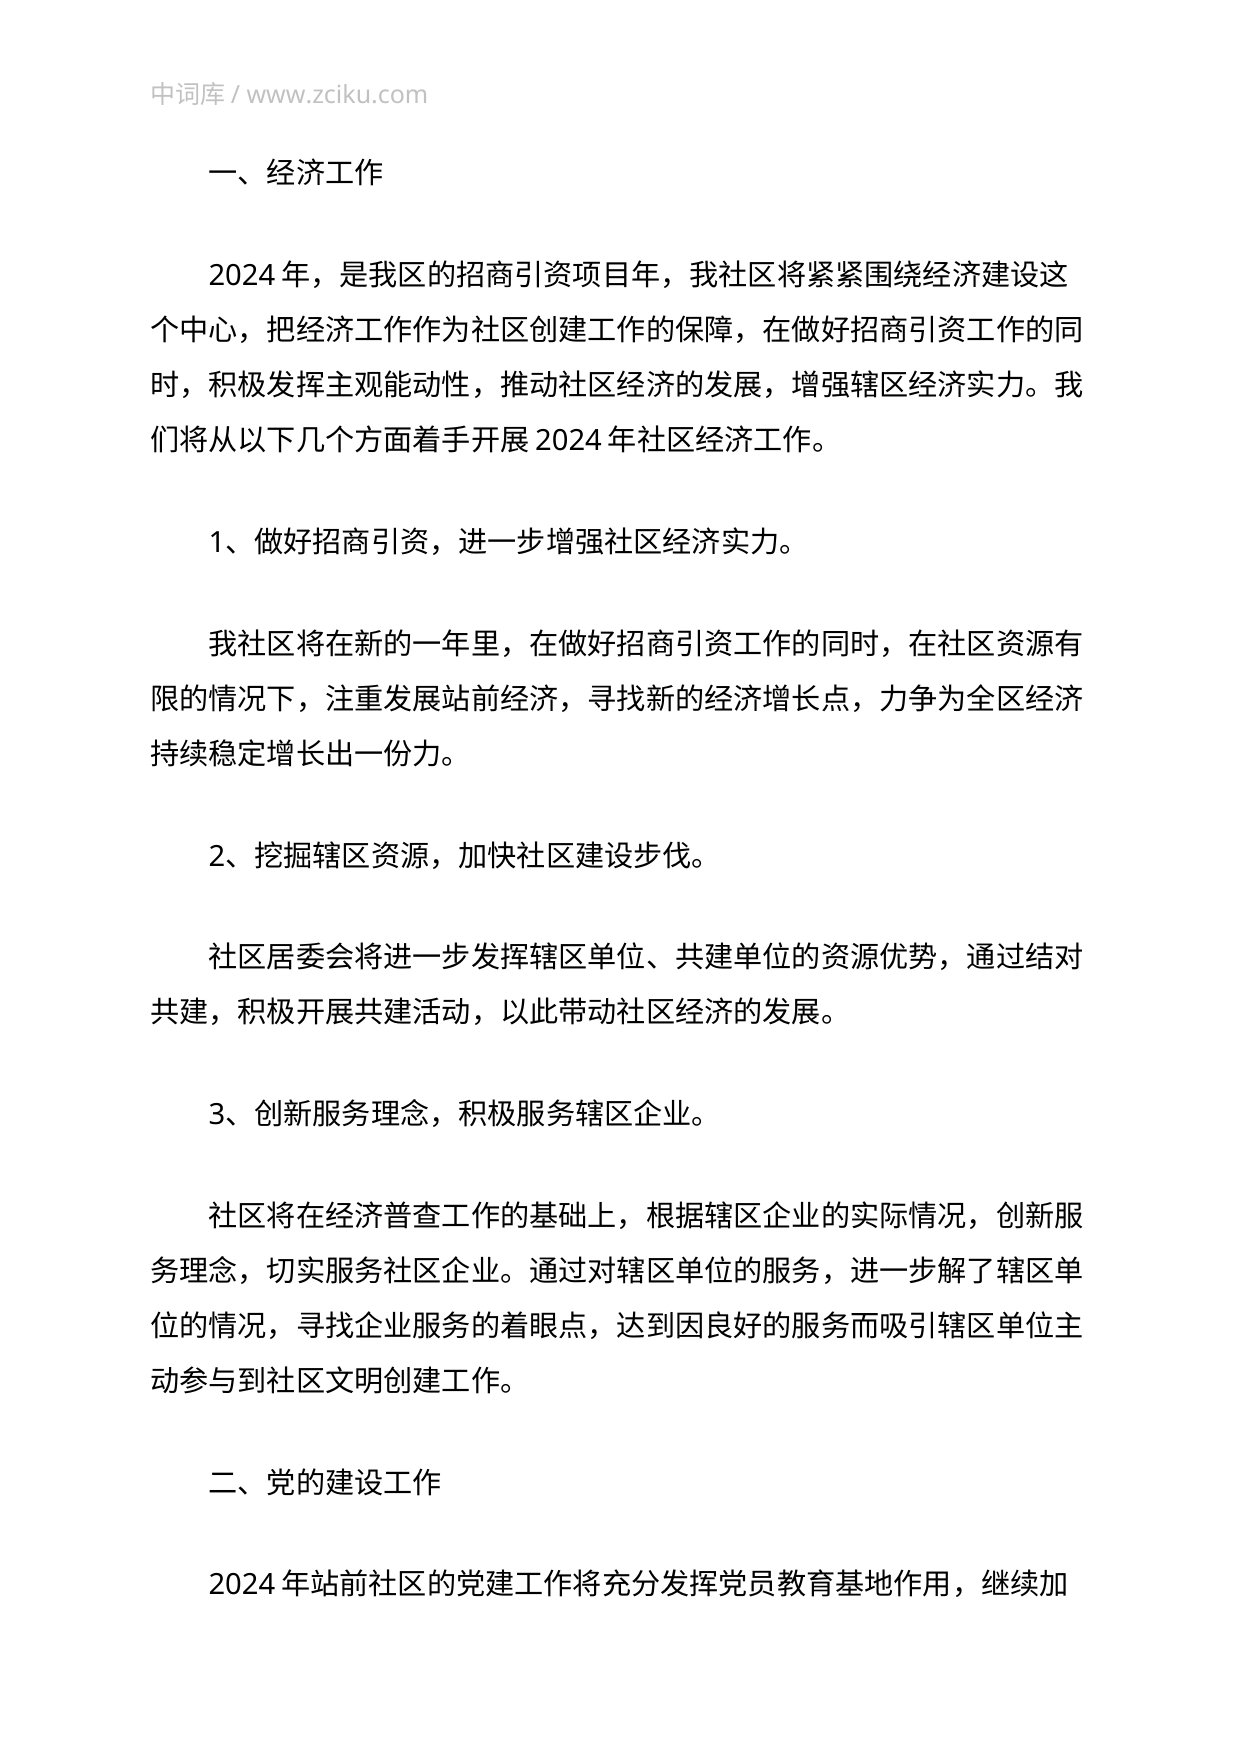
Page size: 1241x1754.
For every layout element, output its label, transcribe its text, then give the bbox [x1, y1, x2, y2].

text 社区将在经济普查工作的基础上，根据辖区企业的实际情况，创新服务理念，切实服务社区企业。通过对辖区单位的服务，进一步解了辖区单位的情况，寻找企业服务的着眼点，达到因良好的服务而吸引辖区单位主动参与到社区文明创建工作。 [150, 1193, 1090, 1400]
text 我社区将在新的一年里，在做好招商引资工作的同时，在社区资源有限的情况下，注重发展站前经济，寻找新的经济增长点，力争为全区经济持续稳定增长出一份力。 [150, 621, 1090, 773]
text 2、挖掘辖区资源，加快社区建设步伐。 [150, 832, 1090, 874]
text 1、做好招商引资，进一步增强社区经济实力。 [150, 518, 1090, 561]
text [150, 1561, 1090, 1603]
text 二、党的建设工作 [150, 1459, 1090, 1501]
text 社区居委会将进一步发挥辖区单位、共建单位的资源优势，通过结对共建，积极开展共建活动，以此带动社区经济的发展。 [150, 934, 1090, 1031]
text 3、创新服务理念，积极服务辖区企业。 [150, 1091, 1090, 1133]
text 一、经济工作 [150, 150, 1090, 192]
text 2024年，是我区的招商引资项目年，我社区将紧紧围绕经济建设这个中心，把经济工作作为社区创建工作的保障，在做好招商引资工作的同时，积极发挥主观能动性，推动社区经济的发展，增强辖区经济实力。我们将从以下几个方面着手开展2024年社区经济工作。 [150, 252, 1090, 459]
